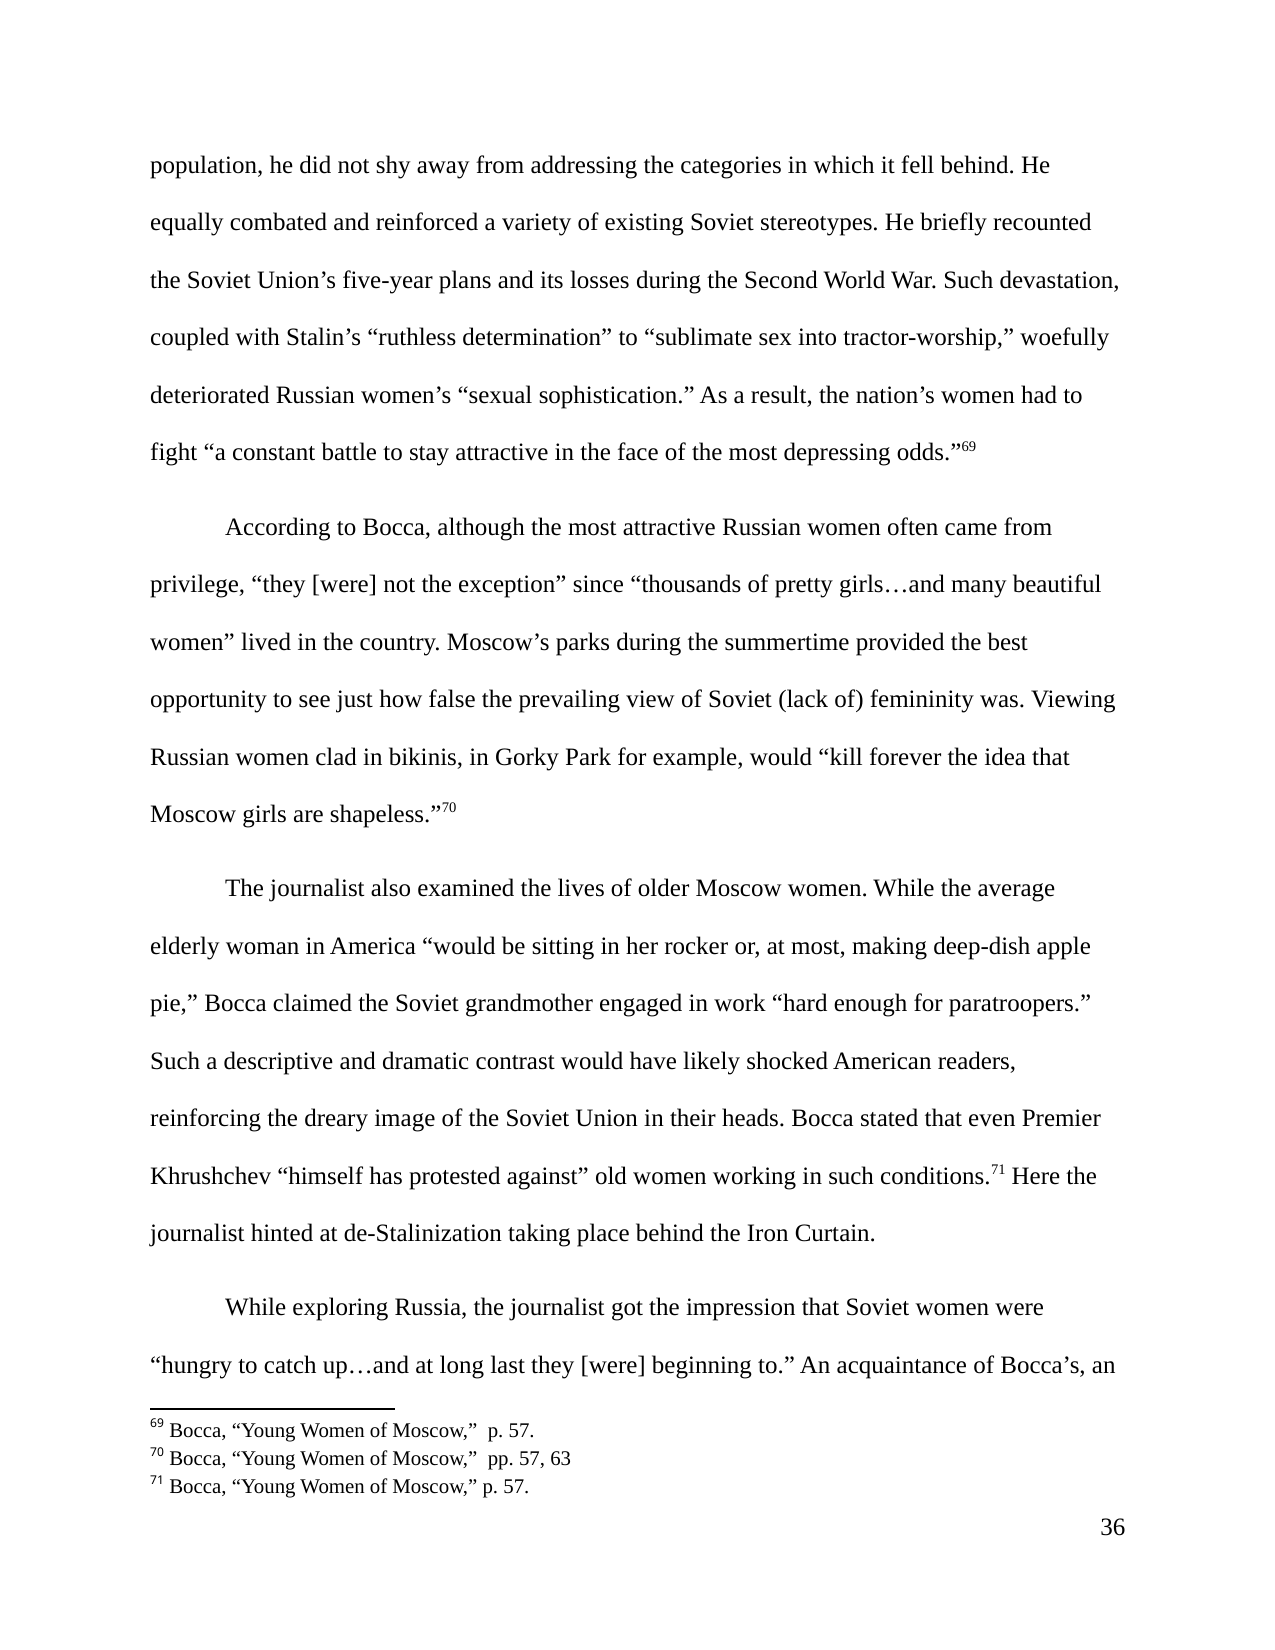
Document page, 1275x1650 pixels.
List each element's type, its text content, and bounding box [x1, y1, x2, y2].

text The journalist also examined the lives of older Moscow women. While the average elderly woman in America “would be sitting in her rocker or, at most, making deep-dish apple pie,” Bocca claimed the Soviet grandmother engaged in work “hard enough for paratroopers.” Such a descriptive and dramatic contrast would have likely shocked American readers, reinforcing the dreary image of the Soviet Union in their heads. Bocca stated that even Premier Khrushchev “himself has protested against” old women working in such conditions. Here the journalist hinted at de-Stalinization taking place behind the Iron Curtain. [150, 873, 1125, 1247]
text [150, 1292, 1125, 1379]
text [150, 150, 1125, 466]
text According to Bocca, although the most attractive Russian women often came from privilege, “they [were] not the exception” since “thousands of pretty girls…and many beautiful women” lived in the country. Moscow’s parks during the summertime provided the best opportunity to see just how false the prevailing view of Soviet (lack of) femininity was. Viewing Russian women clad in bikinis, in Gorky Park for example, would “kill forever the idea that Moscow girls are shapeless.” [150, 512, 1125, 828]
